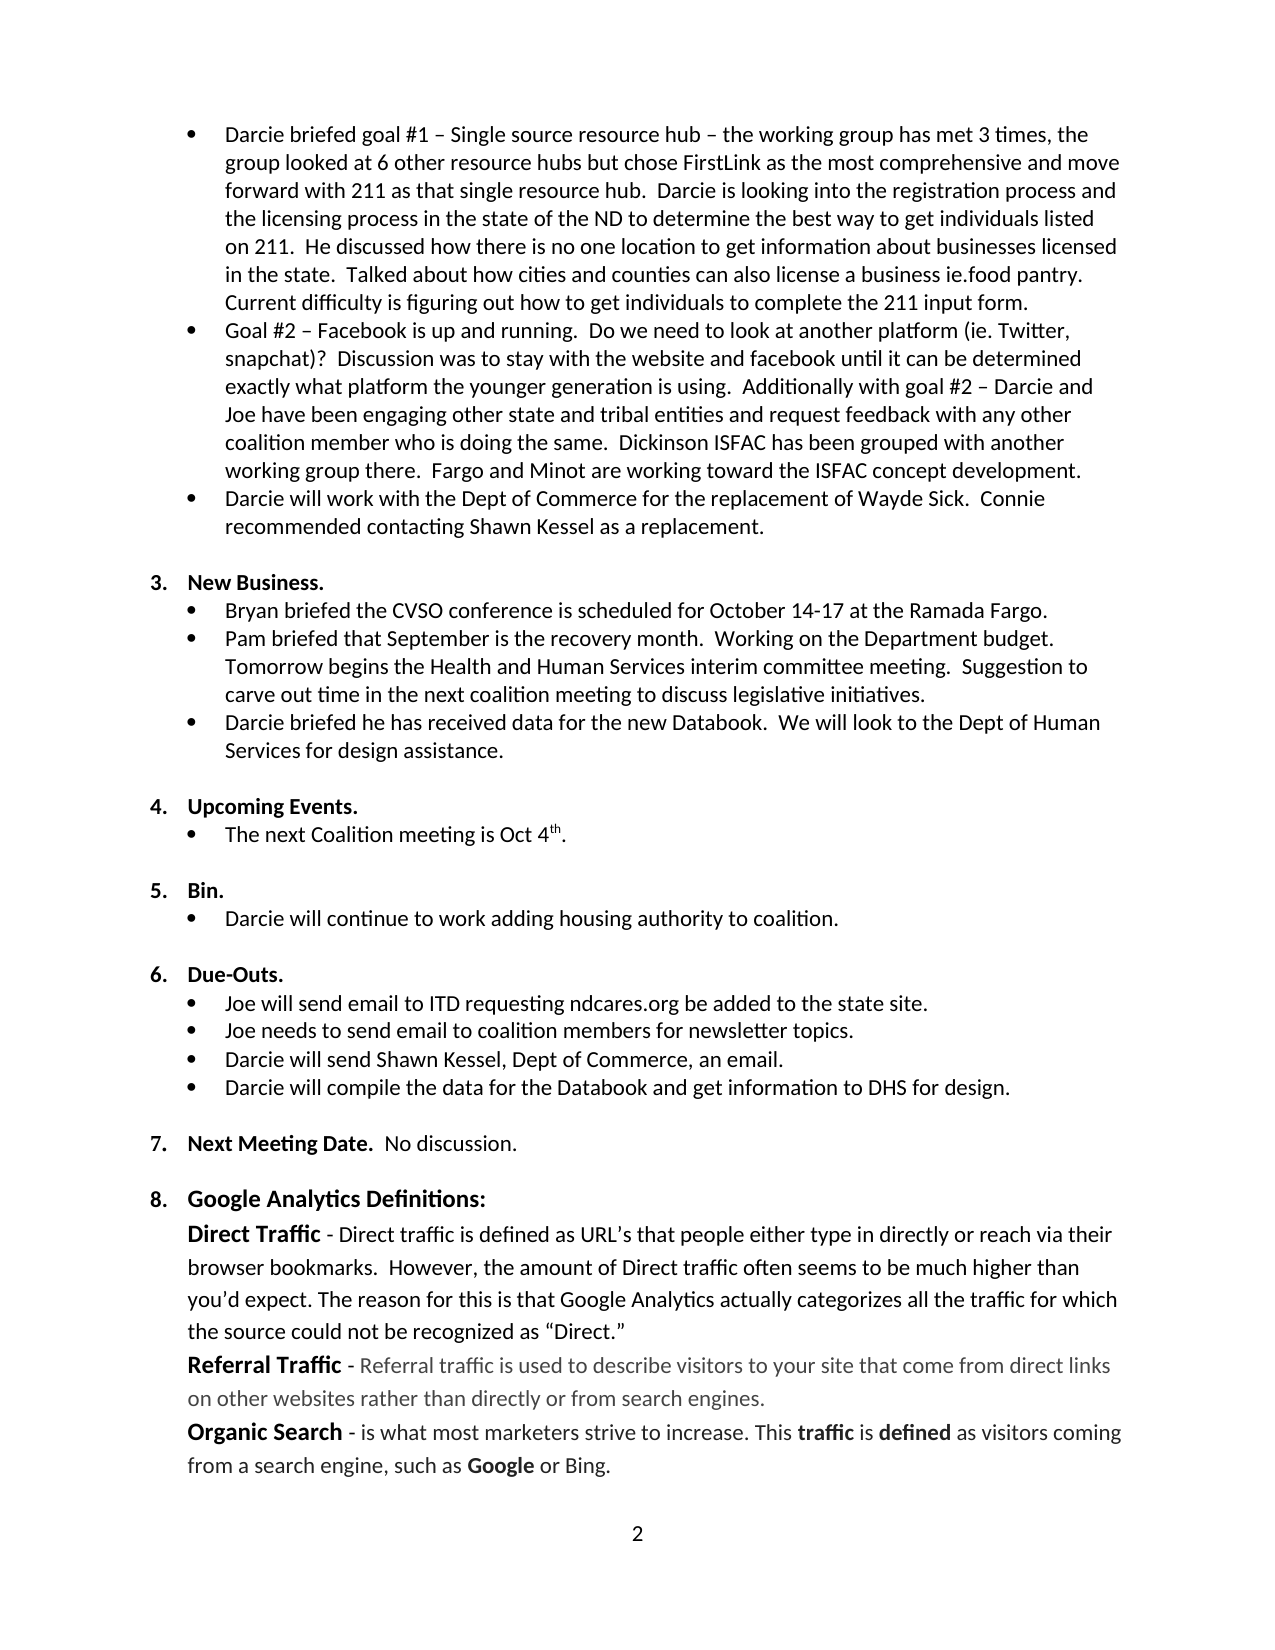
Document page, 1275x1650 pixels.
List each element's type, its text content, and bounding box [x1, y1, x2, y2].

list Google Analytics Definitions: [150, 1183, 1125, 1214]
list Joe will send email to ITD requesting ndcares.org be added to the state site. [187, 989, 1125, 1017]
list Next Meeting Date. No discussion. [150, 1129, 1125, 1157]
list Darcie briefed he has received data for the new Databook. We will look to the Dept of Human Services for design assistance. [187, 708, 1125, 764]
list Darcie will compile the data for the Databook and get information to DHS for design. [187, 1073, 1125, 1101]
list Darcie briefed goal #1 – Single source resource hub – the working group has met 3 times, the group looked at 6 other resource hubs but chose FirstLink as the most comprehensive and move forward with 211 as that single resource hub. Darcie is looking into the registration process and the licensing process in the state of the ND to determine the best way to get individuals listed on 211. He discussed how there is no one location to get information about businesses licensed in the state. Talked about how cities and counties can also license a business ie.food pantry. Current difficulty is figuring out how to get individuals to complete the 211 input form. [187, 120, 1125, 316]
list Darcie will continue to work adding housing authority to coalition. [187, 904, 1125, 933]
list New Business. [150, 568, 1125, 596]
list The next Coalition meeting is Oct 4th. [187, 821, 1125, 848]
list Direct Traffic - Direct traffic is defined as URL’s that people either type in directly or reach via their browser bookmarks. However, the amount of Direct traffic often seems to be much higher than you’d expect. The reason for this is that Google Analytics actually categorizes all the traffic for which the source could not be recognized as “Direct.” [187, 1218, 1125, 1345]
list Bryan briefed the CVSO conference is scheduled for October 14-17 at the Ramada Fargo. [187, 596, 1125, 624]
list Due-Outs. [150, 961, 1125, 989]
list Pam briefed that September is the recovery month. Working on the Department budget. Tomorrow begins the Health and Human Services interim committee meeting. Suggestion to carve out time in the next coalition meeting to discuss legislative initiatives. [187, 624, 1125, 708]
list Goal #2 – Facebook is up and running. Do we need to look at another platform (ie. Twitter, snapchat)? Discussion was to stay with the website and facebook until it can be determined exactly what platform the younger generation is using. Additionally with goal #2 – Darcie and Joe have been engaging other state and tribal entities and request feedback with any other coalition member who is doing the same. Dickinson ISFAC has been grouped with another working group there. Fargo and Minot are working toward the ISFAC concept development. [187, 316, 1125, 484]
list Darcie will work with the Dept of Commerce for the replacement of Wayde Sick. Connie recommended contacting Shawn Kessel as a replacement. [187, 484, 1125, 540]
list Upcoming Events. [150, 792, 1125, 821]
list Referral Traffic - Referral traffic is used to describe visitors to your site that come from direct links on other websites rather than directly or from search engines. [187, 1349, 1125, 1412]
list Joe needs to send email to coalition members for newsletter topics. [187, 1017, 1125, 1045]
list Bin. [150, 877, 1125, 904]
list Organic Search - is what most marketers strive to increase. This traffic is defined as visitors coming from a search engine, such as Google or Bing. [187, 1416, 1125, 1479]
list Darcie will send Shawn Kessel, Dept of Commerce, an email. [187, 1045, 1125, 1073]
